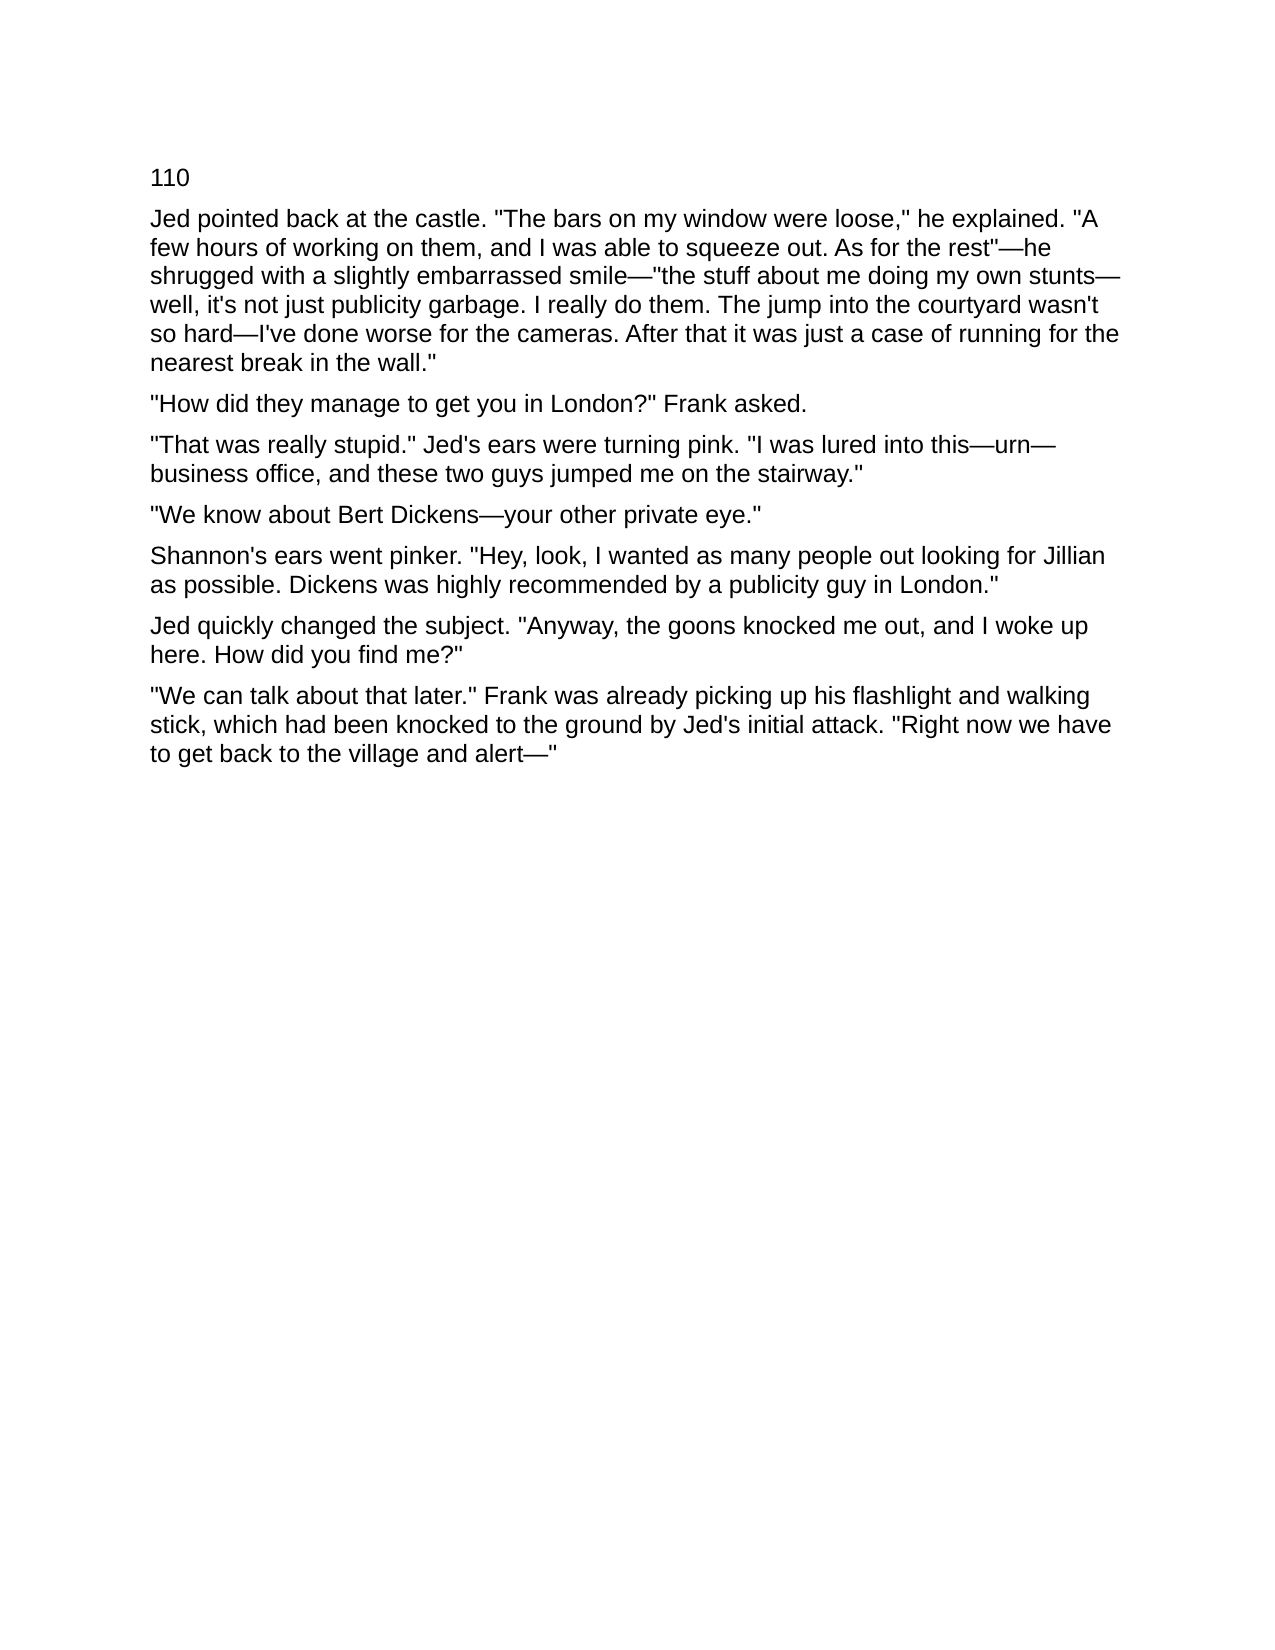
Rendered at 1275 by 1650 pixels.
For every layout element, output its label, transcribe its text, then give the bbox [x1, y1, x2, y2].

text "We know about Bert Dickens—your other private eye." [150, 500, 1125, 529]
text Jed quickly changed the subject. "Anyway, the goons knocked me out, and I woke up here. How did you find me?" [150, 611, 1125, 669]
text Shannon's ears went pinker. "Hey, look, I wanted as many people out looking for Jillian as possible. Dickens was highly recommended by a publicity guy in London." [150, 541, 1125, 599]
text 110 [150, 162, 1125, 191]
text "We can talk about that later." Frank was already picking up his flashlight and walking stick, which had been knocked to the ground by Jed's initial attack. "Right now we have to get back to the village and alert—" [150, 681, 1125, 767]
text "That was really stupid." Jed's ears were turning pink. "I was lured into this—urn—business office, and these two guys jumped me on the stairway." [150, 430, 1125, 487]
text "How did they manage to get you in London?" Frank asked. [150, 389, 1125, 417]
text Jed pointed back at the castle. "The bars on my window were loose," he explained. "A few hours of working on them, and I was able to squeeze out. As for the rest"—he shrugged with a slightly embarrassed smile—"the stuff about me doing my own stunts—well, it's not just publicity garbage. I really do them. The jump into the courtyard wasn't so hard—I've done worse for the cameras. After that it was just a case of running for the nearest break in the wall." [150, 204, 1125, 376]
